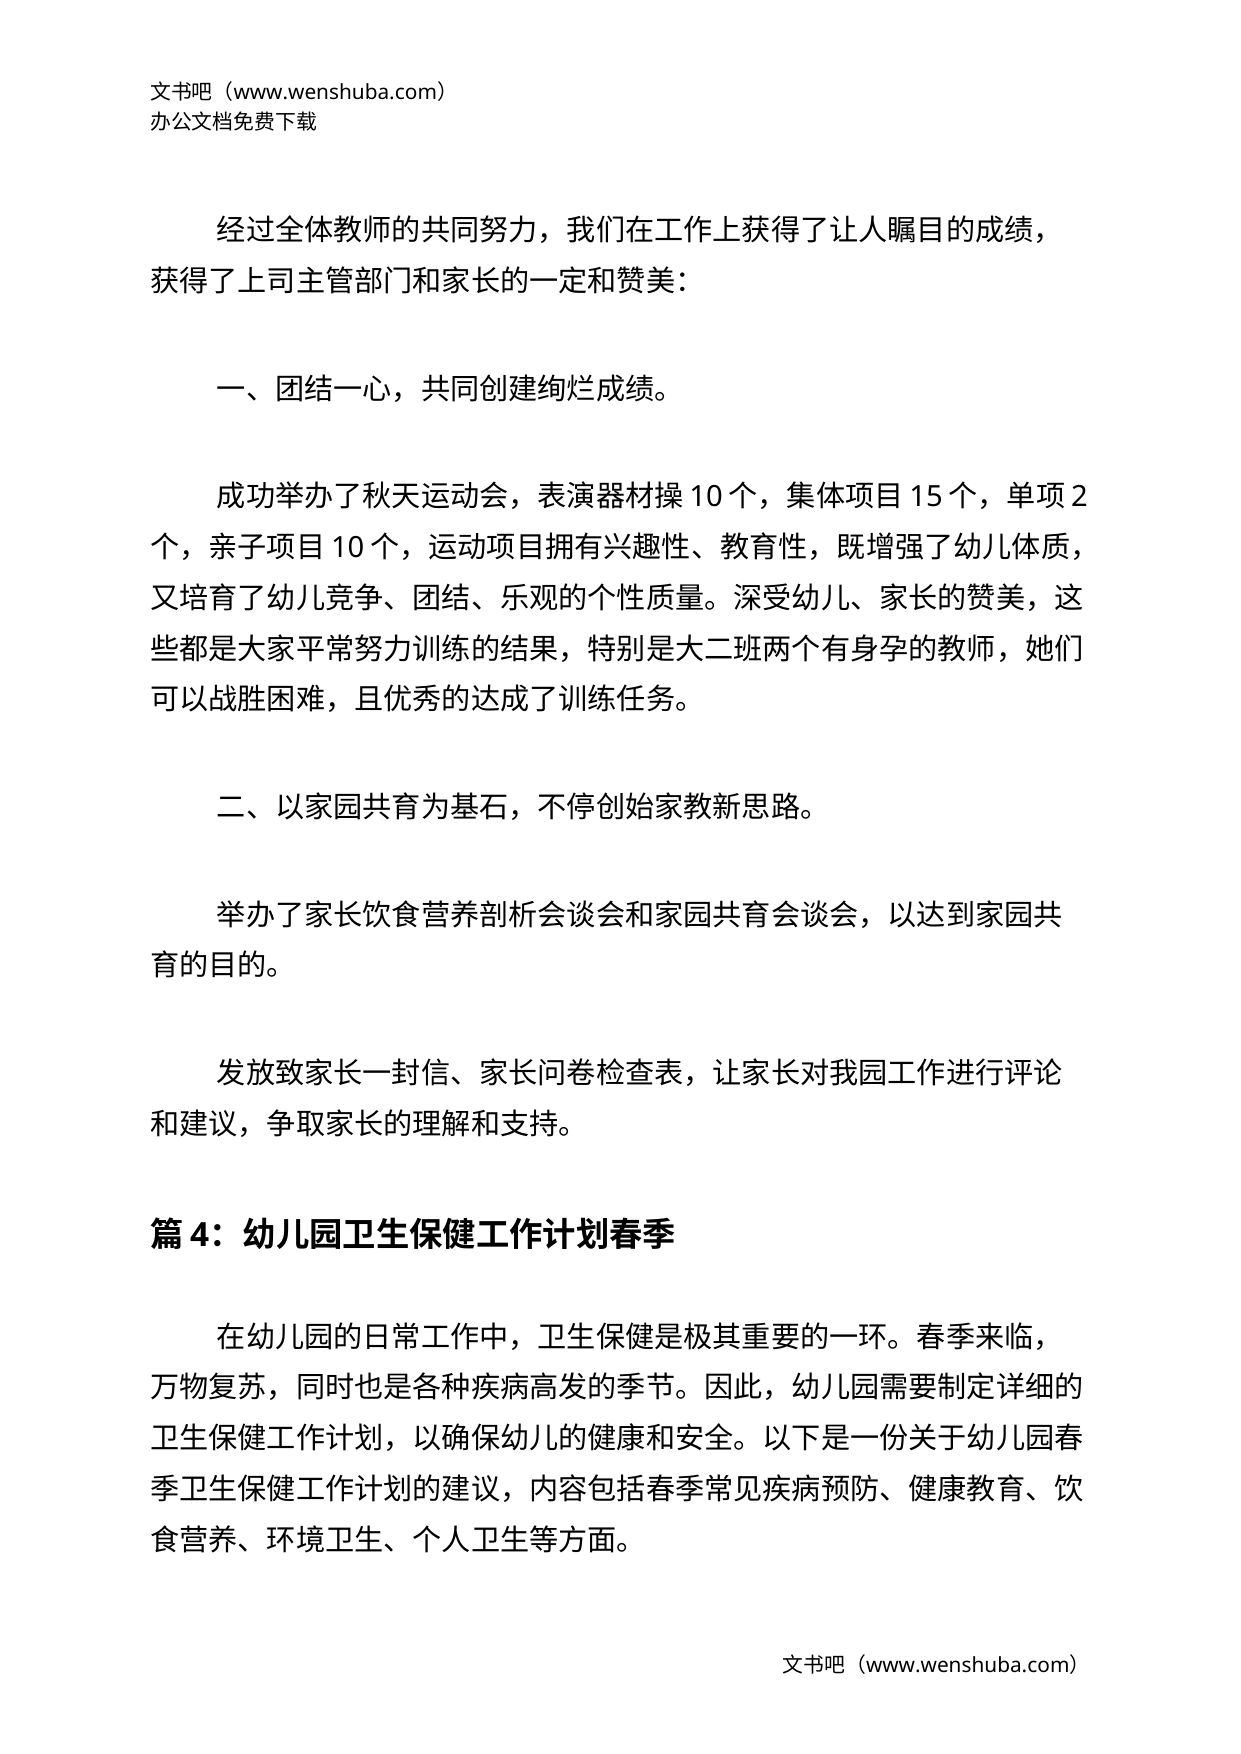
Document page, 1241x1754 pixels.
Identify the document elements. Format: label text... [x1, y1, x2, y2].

text 篇4：幼儿园卫生保健工作计划春季 [150, 1208, 1090, 1256]
text 一、团结一心，共同创建绚烂成绩。 [150, 365, 1090, 407]
text 二、以家园共育为基石，不停创始家教新思路。 [150, 783, 1090, 826]
text 举办了家长饮食营养剖析会谈会和家园共育会谈会，以达到家园共育的目的。 [150, 891, 1090, 984]
text 在幼儿园的日常工作中，卫生保健是极其重要的一环。春季来临，万物复苏，同时也是各种疾病高发的季节。因此，幼儿园需要制定详细的卫生保健工作计划，以确保幼儿的健康和安全。以下是一份关于幼儿园春季卫生保健工作计划的建议，内容包括春季常见疾病预防、健康教育、饮食营养、环境卫生、个人卫生等方面。 [150, 1313, 1090, 1558]
text 成功举办了秋天运动会，表演器材操10个，集体项目15个，单项2个，亲子项目10个，运动项目拥有兴趣性、教育性，既增强了幼儿体质，又培育了幼儿竞争、团结、乐观的个性质量。深受幼儿、家长的赞美，这些都是大家平常努力训练的结果，特别是大二班两个有身孕的教师，她们可以战胜困难，且优秀的达成了训练任务。 [150, 473, 1090, 718]
text 经过全体教师的共同努力，我们在工作上获得了让人瞩目的成绩，获得了上司主管部门和家长的一定和赞美： [150, 207, 1090, 300]
text 发放致家长一封信、家长问卷检查表，让家长对我园工作进行评论和建议，争取家长的理解和支持。 [150, 1049, 1090, 1142]
